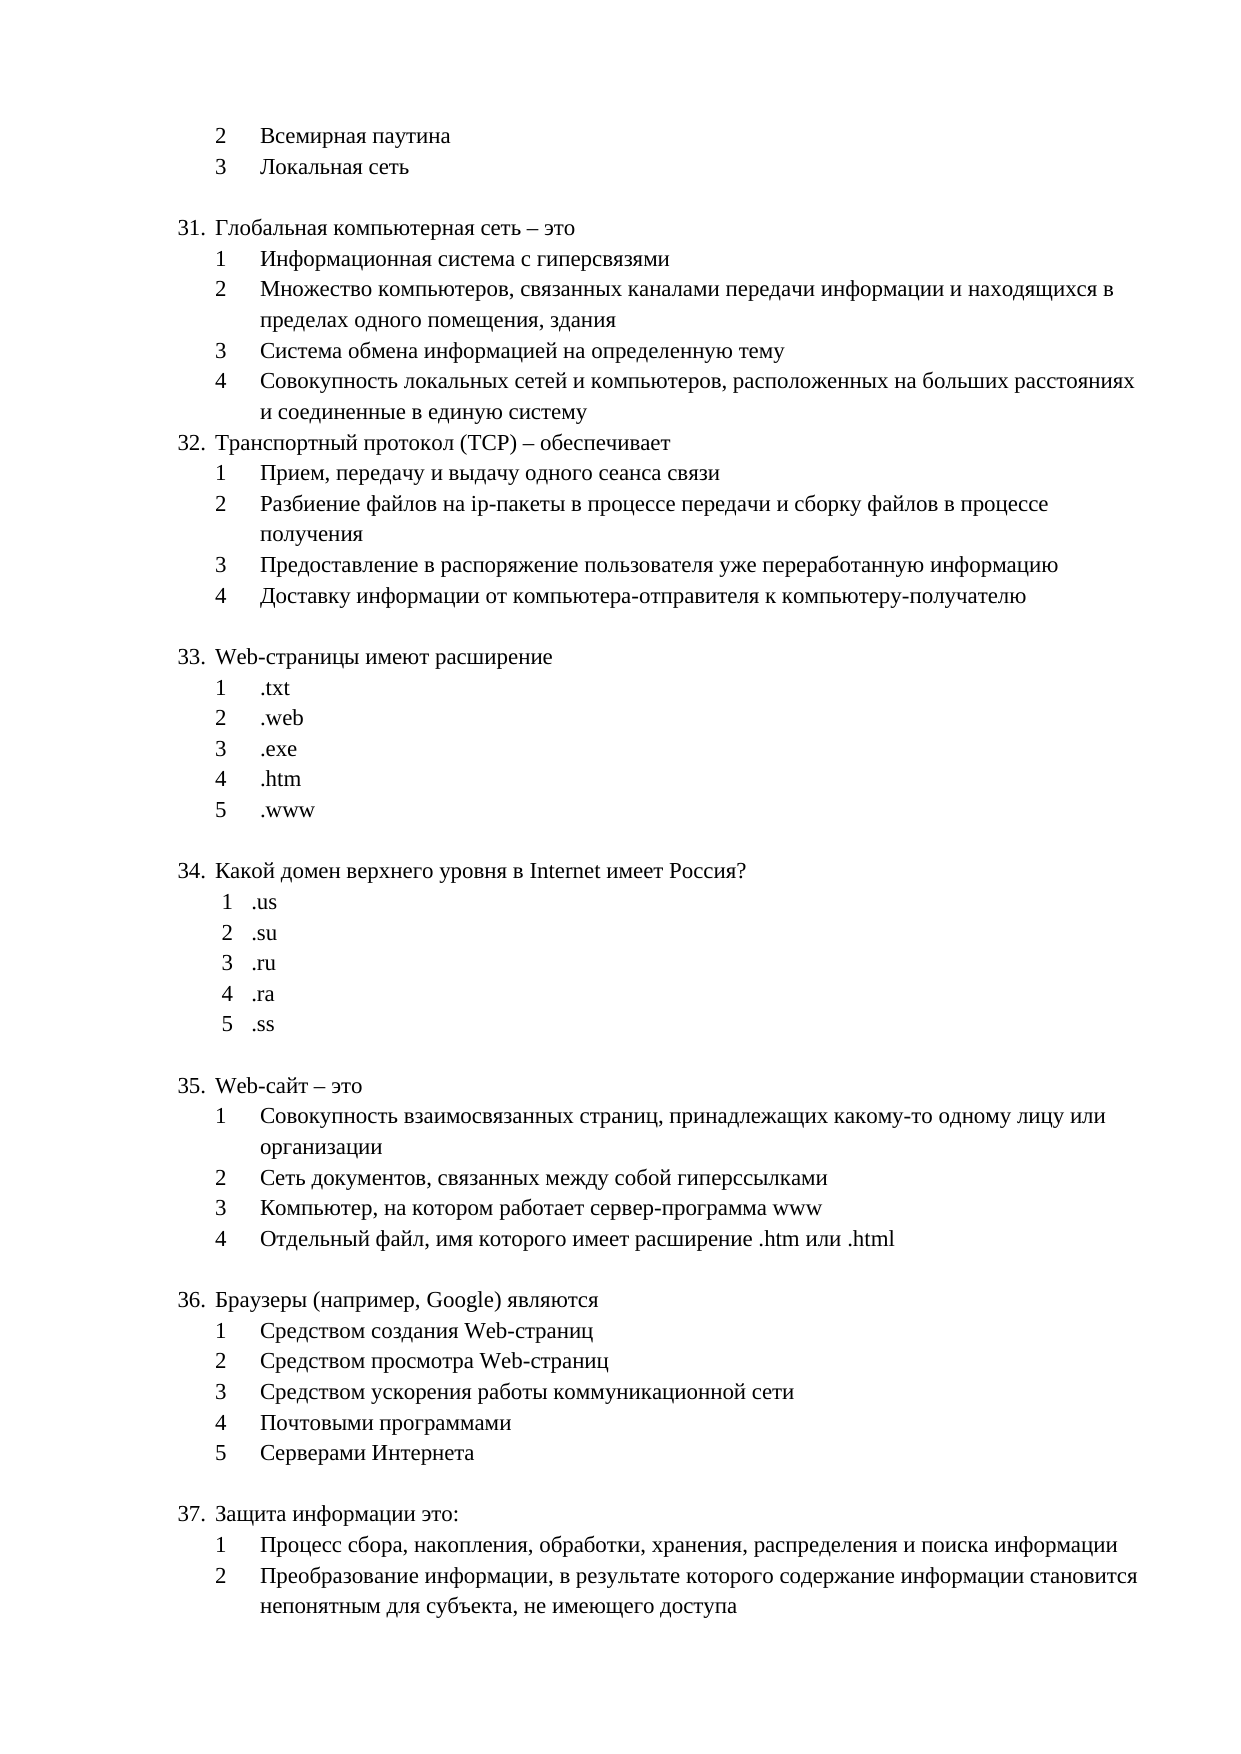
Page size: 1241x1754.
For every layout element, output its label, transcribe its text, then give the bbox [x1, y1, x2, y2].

list Всемирная паутина [215, 118, 1152, 149]
list Доставку информации от компьютера-отправителя к компьютеру-получателю [215, 577, 1152, 608]
list Прием, передачу и выдачу одного сеанса связи [215, 455, 1152, 486]
list Серверами Интернета [215, 1435, 1152, 1466]
list Сеть документов, связанных между собой гиперссылками [215, 1159, 1152, 1190]
list Процесс сбора, накопления, обработки, хранения, распределения и поиска информации [215, 1527, 1152, 1557]
list .web [215, 700, 1152, 731]
list Информационная система с гиперсвязями [215, 241, 1152, 271]
list Защита информации это: [177, 1496, 1152, 1527]
list .ru [221, 945, 1152, 976]
list Разбиение файлов на ip-пакеты в процессе передачи и сборку файлов в процессе получения [215, 486, 1152, 547]
list Web-сайт – это [177, 1067, 1152, 1098]
list Средством создания Web-страниц [215, 1312, 1152, 1343]
list .exe [215, 731, 1152, 761]
list Преобразование информации, в результате которого содержание информации становится непонятным для субъекта, не имеющего доступа [215, 1557, 1152, 1619]
list Web-страницы имеют расширение [177, 639, 1152, 669]
list Почтовыми программами [215, 1404, 1152, 1435]
list Система обмена информацией на определенную тему [215, 332, 1152, 363]
list .ss [221, 1006, 1152, 1037]
list Браузеры (например, Google) являются [177, 1282, 1152, 1312]
list .ra [221, 976, 1152, 1006]
list .www [215, 792, 1152, 822]
list Глобальная компьютерная сеть – это [177, 210, 1152, 241]
list Совокупность локальных сетей и компьютеров, расположенных на больших расстояниях и соединенные в единую систему [215, 363, 1152, 424]
list .txt [215, 669, 1152, 700]
list Какой домен верхнего уровня в Internet имеет Россия? [177, 853, 1152, 884]
list Отдельный файл, имя которого имеет расширение .htm или .html [215, 1221, 1152, 1251]
list Множество компьютеров, связанных каналами передачи информации и находящихся в пределах одного помещения, здания [215, 271, 1152, 332]
list .htm [215, 761, 1152, 792]
list .us [221, 884, 1152, 914]
list Компьютер, на котором работает сервер-программа www [215, 1190, 1152, 1221]
list Средством ускорения работы коммуникационной сети [215, 1374, 1152, 1404]
list Средством просмотра Web-страниц [215, 1343, 1152, 1374]
list .su [221, 914, 1152, 945]
list Совокупность взаимосвязанных страниц, принадлежащих какому-то одному лицу или организации [215, 1098, 1152, 1159]
list Предоставление в распоряжение пользователя уже переработанную информацию [215, 547, 1152, 577]
list Локальная сеть [215, 149, 1152, 179]
list Транспортный протокол (TCP) – обеспечивает [177, 424, 1152, 455]
